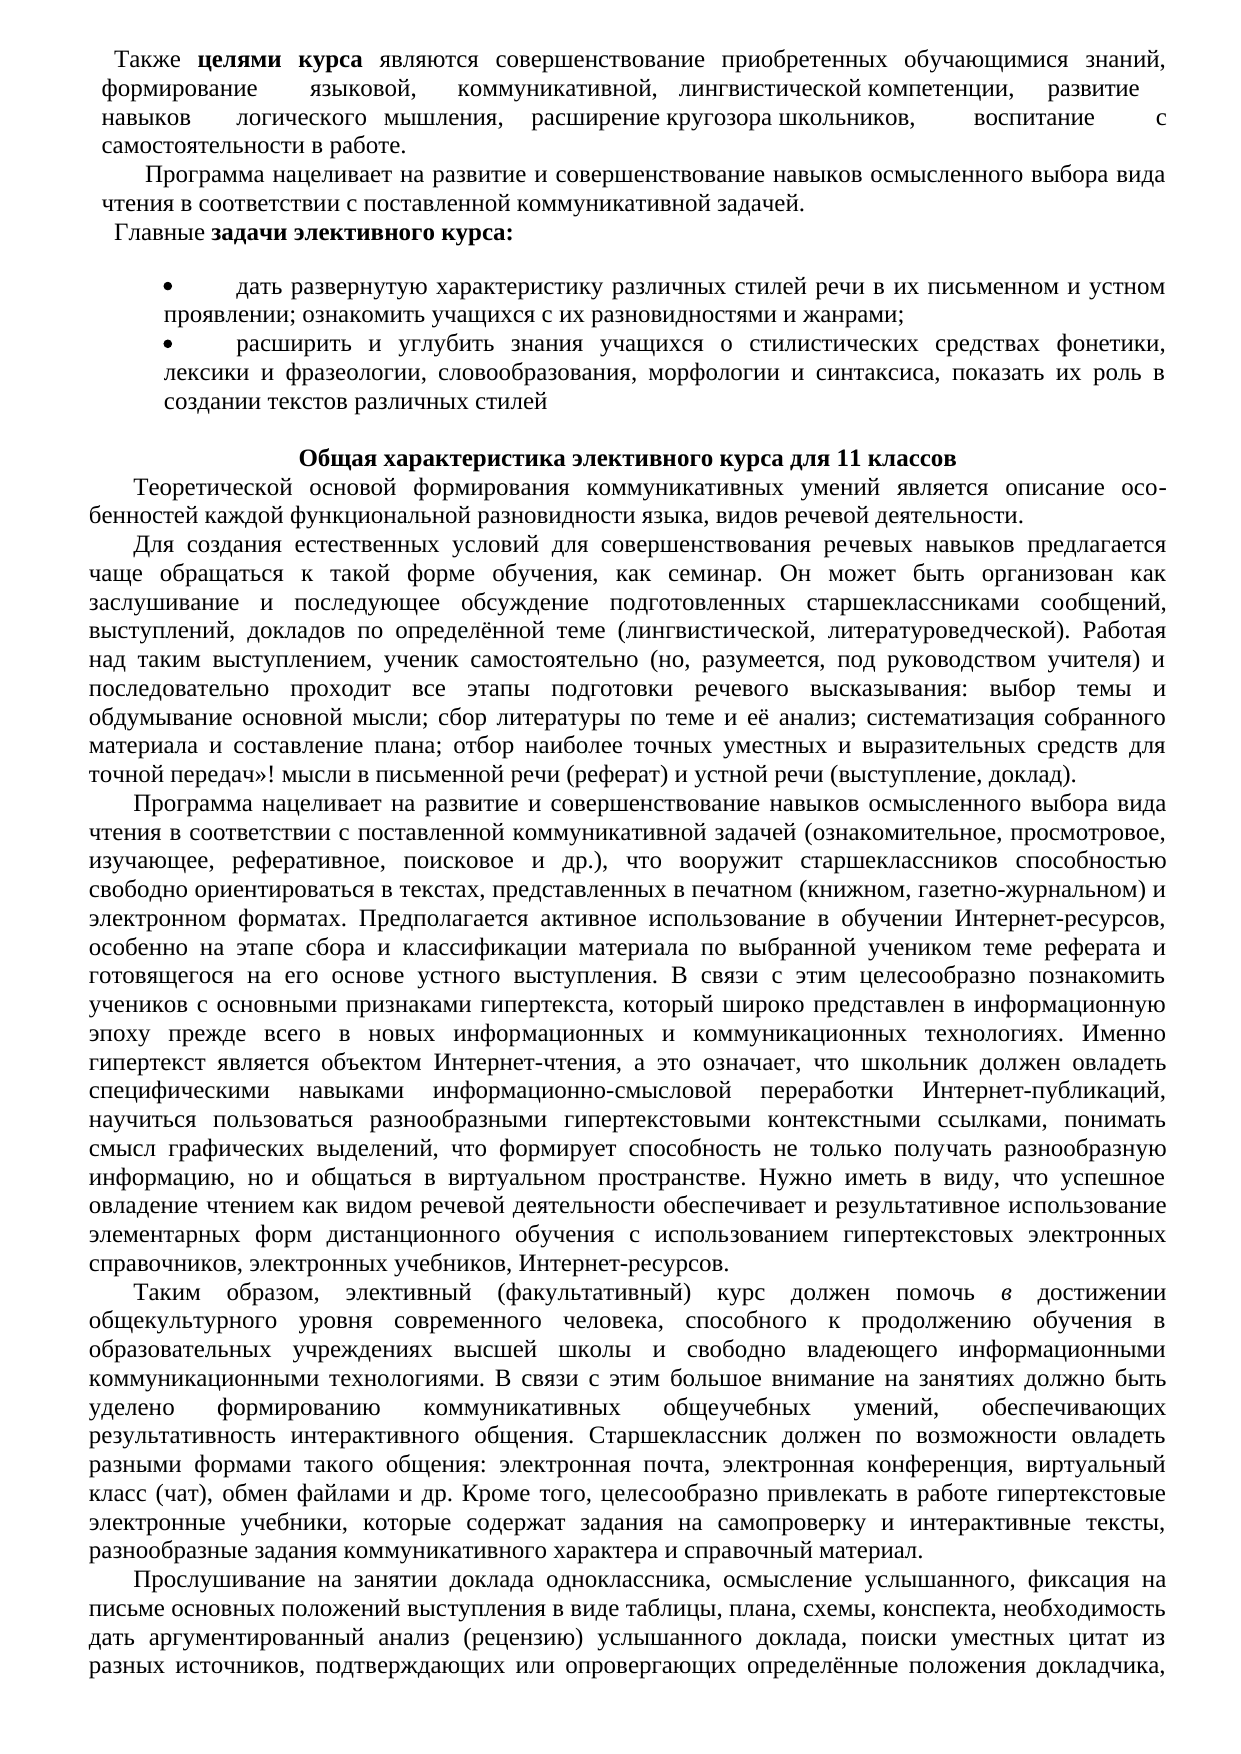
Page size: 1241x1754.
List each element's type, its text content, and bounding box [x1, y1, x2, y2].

text Общая характеристика элективного курса для 11 классов [89, 443, 1167, 472]
text Программа нацеливает на развитие и совершенствование навыков осмысленного выбора вида чтения в соответствии с поставленной коммуникативной задачей. [101, 159, 1167, 217]
text Также целями курса являются совершенствование приобретенных обучающимися знаний, формирование языковой, коммуникативной, лингвистической компетенции, развитие навыков логического мышления, расширение кругозора школьников, воспитание с самостоятельности в работе. [101, 44, 1167, 159]
list дать развернутую характеристику различных стилей речи в их письменном и устном проявлении; ознакомить учащихся с их разновидностями и жанрами; [164, 271, 1167, 328]
text Таким образом, элективный (факультативный) курс должен помочь в достижении общекультурного уровня современного человека, способного к продолжению обучения в образовательных учреждениях высшей школы и свободно владеющего информационными коммуникационными технологиями. В связи с этим большое внимание на занятиях должно быть уделено формированию коммуникативных общеучебных умений, обеспечивающих результативность интерактивного общения. Старшеклассник должен по возможности овладеть разными формами такого общения: электронная почта, электронная конференция, виртуальный класс (чат), обмен файлами и др. Кроме того, целесообразно привлекать в работе гипертекстовые электронные учебники, которые содержат задания на самопроверку и интерактивные тексты, разнообразные задания коммуникативного характера и справочный материал. [89, 1277, 1167, 1564]
text Для создания естественных условий для совершенствования речевых навыков предлагается чаще обращаться к такой форме обучения, как семинар. Он может быть организован как заслушивание и последующее обсуждение подготовленных старшеклассниками сообщений, выступлений, докладов по определённой теме (лингвистической, литературоведческой). Работая над таким выступлением, ученик самостоятельно (но, разумеется, под руководством учителя) и последовательно проходит все этапы подготовки речевого высказывания: выбор темы и обдумывание основной мысли; сбор литературы по теме и её анализ; систематизация собранного материала и составление плана; отбор наиболее точных уместных и выразительных средств для точной передач»! мысли в письменной речи (реферат) и устной речи (выступление, доклад). [89, 529, 1167, 788]
text Главные задачи элективного курса: [114, 217, 1167, 246]
text Программа нацеливает на развитие и совершенствование навыков осмысленного выбора вида чтения в соответствии с поставленной коммуникативной задачей (ознакомительное, просмотровое, изучающее, реферативное, поисковое и др.), что вооружит старшеклассников способностью свободно ориентироваться в текстах, представленных в печатном (книжном, газетно-журнальном) и электронном форматах. Предполагается активное использование в обучении Интернет-ресурсов, особенно на этапе сбора и классификации материала по выбранной учеником теме реферата и готовящегося на его основе устного выступления. В связи с этим целесообразно познакомить учеников с основными признаками гипертекста, который широко представлен в информационную эпоху прежде всего в новых информационных и коммуникационных технологиях. Именно гипертекст является объектом Интернет-чтения, а это означает, что школьник должен овладеть специфическими навыками информационно-смысловой переработки Интернет-публикаций, научиться пользоваться разнообразными гипертекстовыми контекстными ссылками, понимать смысл графических выделений, что формирует способность не только получать разнообразную информацию, но и общаться в виртуальном пространстве. Нужно иметь в виду, что успешное овладение чтением как видом речевой деятельности обеспечивает и результативное использование элементарных форм дистанционного обучения с использованием гипертекстовых электронных справочников, электронных учебников, Интернет-ресурсов. [89, 788, 1167, 1277]
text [89, 1564, 1167, 1679]
text Теоретической основой формирования коммуникативных умений является описание особенностей каждой функциональной разновидности языка, видов речевой деятельности. [89, 472, 1167, 529]
list расширить и углубить знания учащихся о стилистических средствах фонетики, лексики и фразеологии, словообразования, морфологии и синтаксиса, показать их роль в создании текстов различных стилей [164, 328, 1167, 415]
